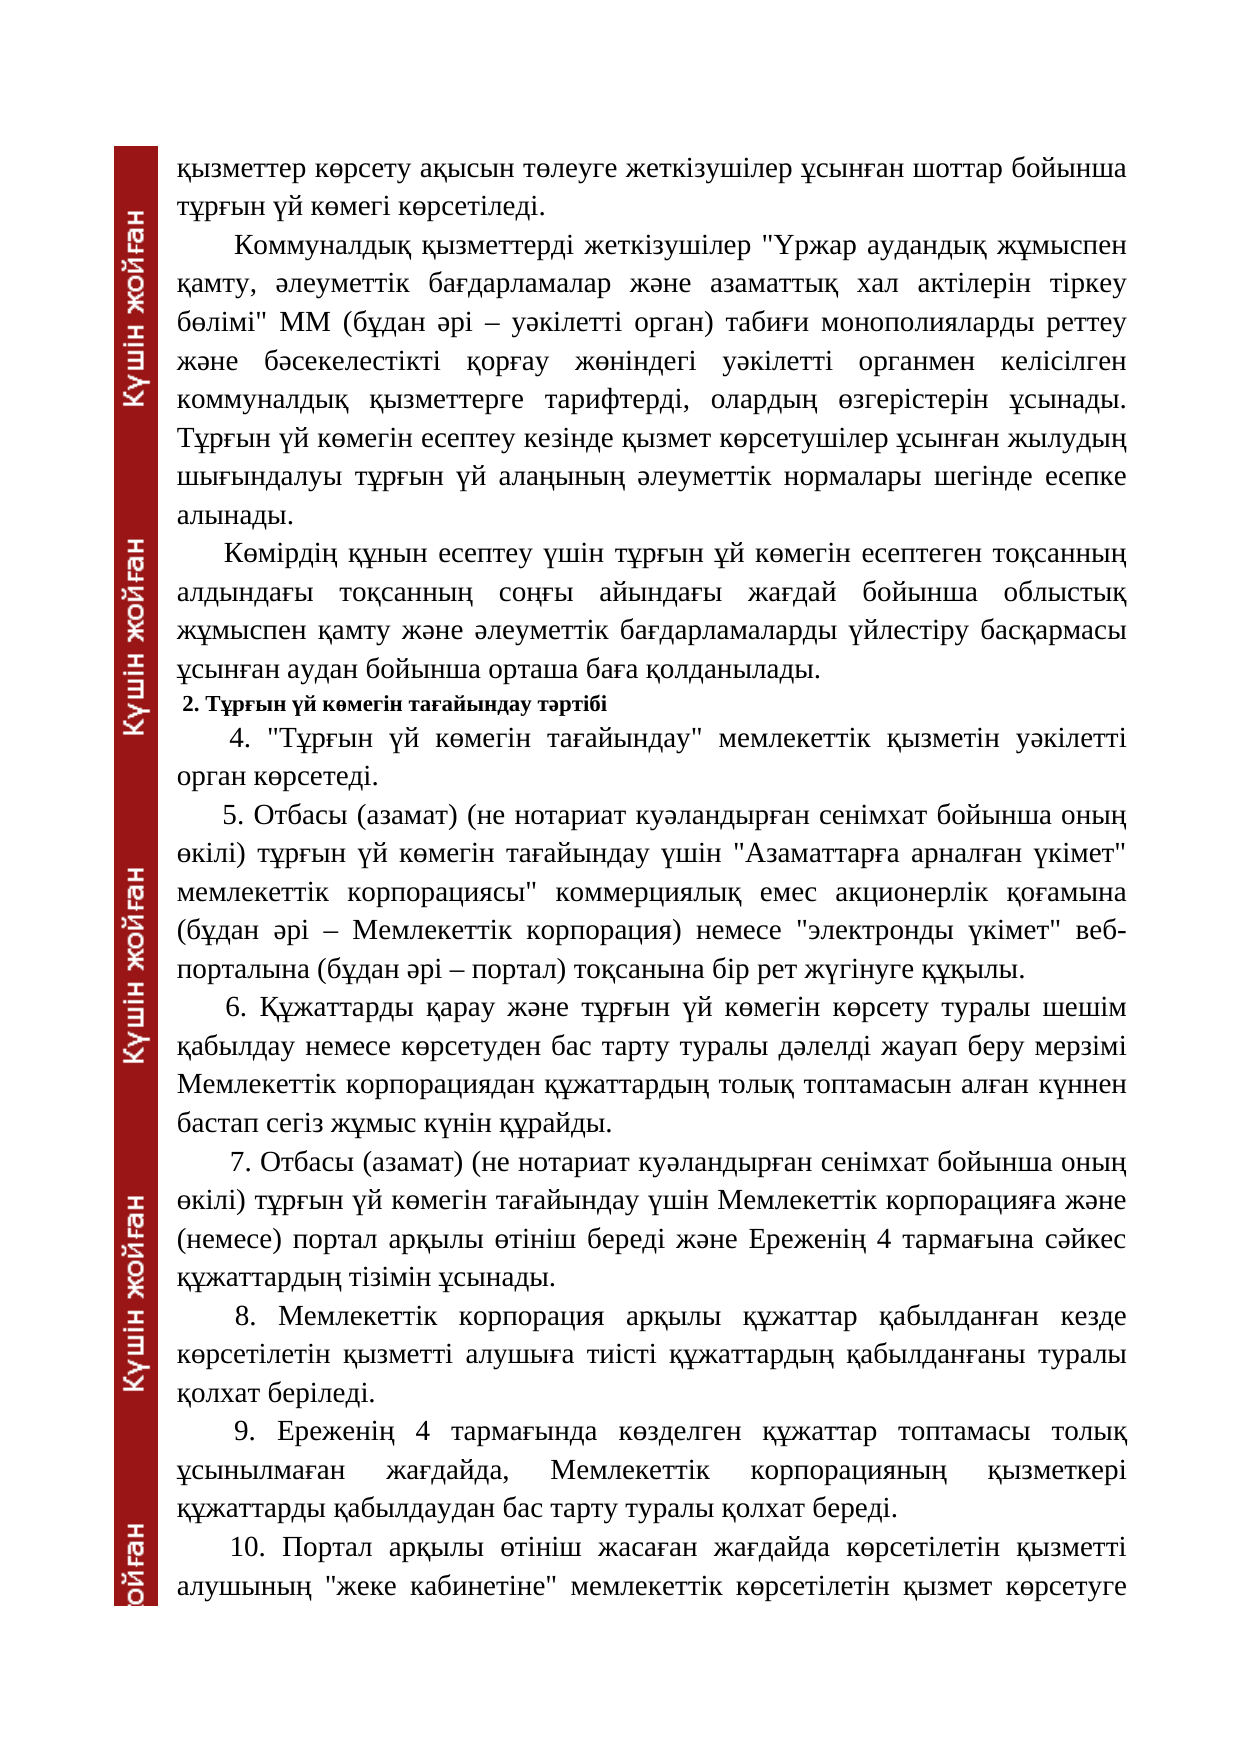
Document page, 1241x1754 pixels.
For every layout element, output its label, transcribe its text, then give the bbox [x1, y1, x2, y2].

text 6. Құжаттарды қарау және тұрғын үй көмегін көрсету туралы шешім қабылдау немесе көрсетуден бас тарту туралы дәлелді жауап беру мерзімі Мемлекеттік корпорациядан құжаттардың толық топтамасын алған күннен бастап сегіз жұмыс күнін құрайды. [112, 989, 1128, 1139]
picture [114, 222, 158, 227]
picture [114, 792, 158, 797]
text 7. Отбасы (азамат) (не нотариат куәландырған сенімхат бойынша оның өкілі) тұрғын үй көмегін тағайындау үшін Мемлекеттік корпорацияға және (немесе) портал арқылы өтініш береді және Ереженің 4 тармағына сәйкес құжаттардың тізімін ұсынады. [112, 1144, 1128, 1293]
text 4. "Тұрғын үй көмегін тағайындау" мемлекеттік қызметін уәкілетті орган көрсетеді. [112, 720, 1128, 792]
picture [114, 1139, 158, 1144]
text 9. Ереженің 4 тармағында көзделген құжаттар топтамасы толық ұсынылмаған жағдайда, Мемлекеттік корпорацияның қызметкері құжаттарды қабылдаудан бас тарту туралы қолхат береді. [112, 1413, 1128, 1524]
picture [114, 1293, 158, 1298]
text 5. Отбасы (азамат) (не нотариат куәландырған сенімхат бойынша оның өкілі) тұрғын үй көмегін тағайындау үшін "Азаматтарға арналған үкімет" мемлекеттік корпорациясы" коммерциялық емес акционерлік қоғамына (бұдан әрі – Мемлекеттік корпорация) немесе "электронды үкімет" веб-порталына (бұдан әрі – портал) тоқсанына бір рет жүгінуге құқылы. [112, 797, 1128, 984]
picture [114, 1524, 158, 1529]
text 8. Мемлекеттік корпорация арқылы құжаттар қабылданған кезде көрсетілетін қызметті алушыға тиісті құжаттардың қабылданғаны туралы қолхат беріледі. [112, 1298, 1128, 1408]
picture [114, 1408, 158, 1413]
picture [114, 684, 158, 689]
text Көмірдің құнын есептеу үшін тұрғын ұй көмегін есептеген тоқсанның алдындағы тоқсанның соңғы айындағы жағдай бойынша облыстық жұмыспен қамту және әлеуметтік бағдарламаларды үйлестіру басқармасы ұсынған аудан бойынша орташа баға қолданылады. [112, 535, 1128, 684]
picture [114, 530, 158, 535]
picture [114, 984, 158, 989]
picture [114, 1601, 158, 1606]
text Коммуналдық қызметтерді жеткізушілер "Үржар аудандық жұмыспен қамту, әлеуметтік бағдарламалар және азаматтық хал актілерін тіркеу бөлімі" ММ (бұдан әрі – уәкілетті орган) табиғи монополияларды реттеу және бәсекелестікті қорғау жөніндегі уәкілетті органмен келісілген коммуналдық қызметтерге тарифтерді, олардың өзгерістерін ұсынады. Тұрғын үй көмегін есептеу кезінде қызмет көрсетушілер ұсынған жылудың шығындалуы тұрғын үй алаңының әлеуметтік нормалары шегінде есепке алынады. [112, 227, 1128, 530]
picture [114, 716, 158, 720]
text 2. Тұрғын үй көмегін тағайындау тәртібі [112, 689, 1128, 716]
picture [114, 146, 158, 150]
